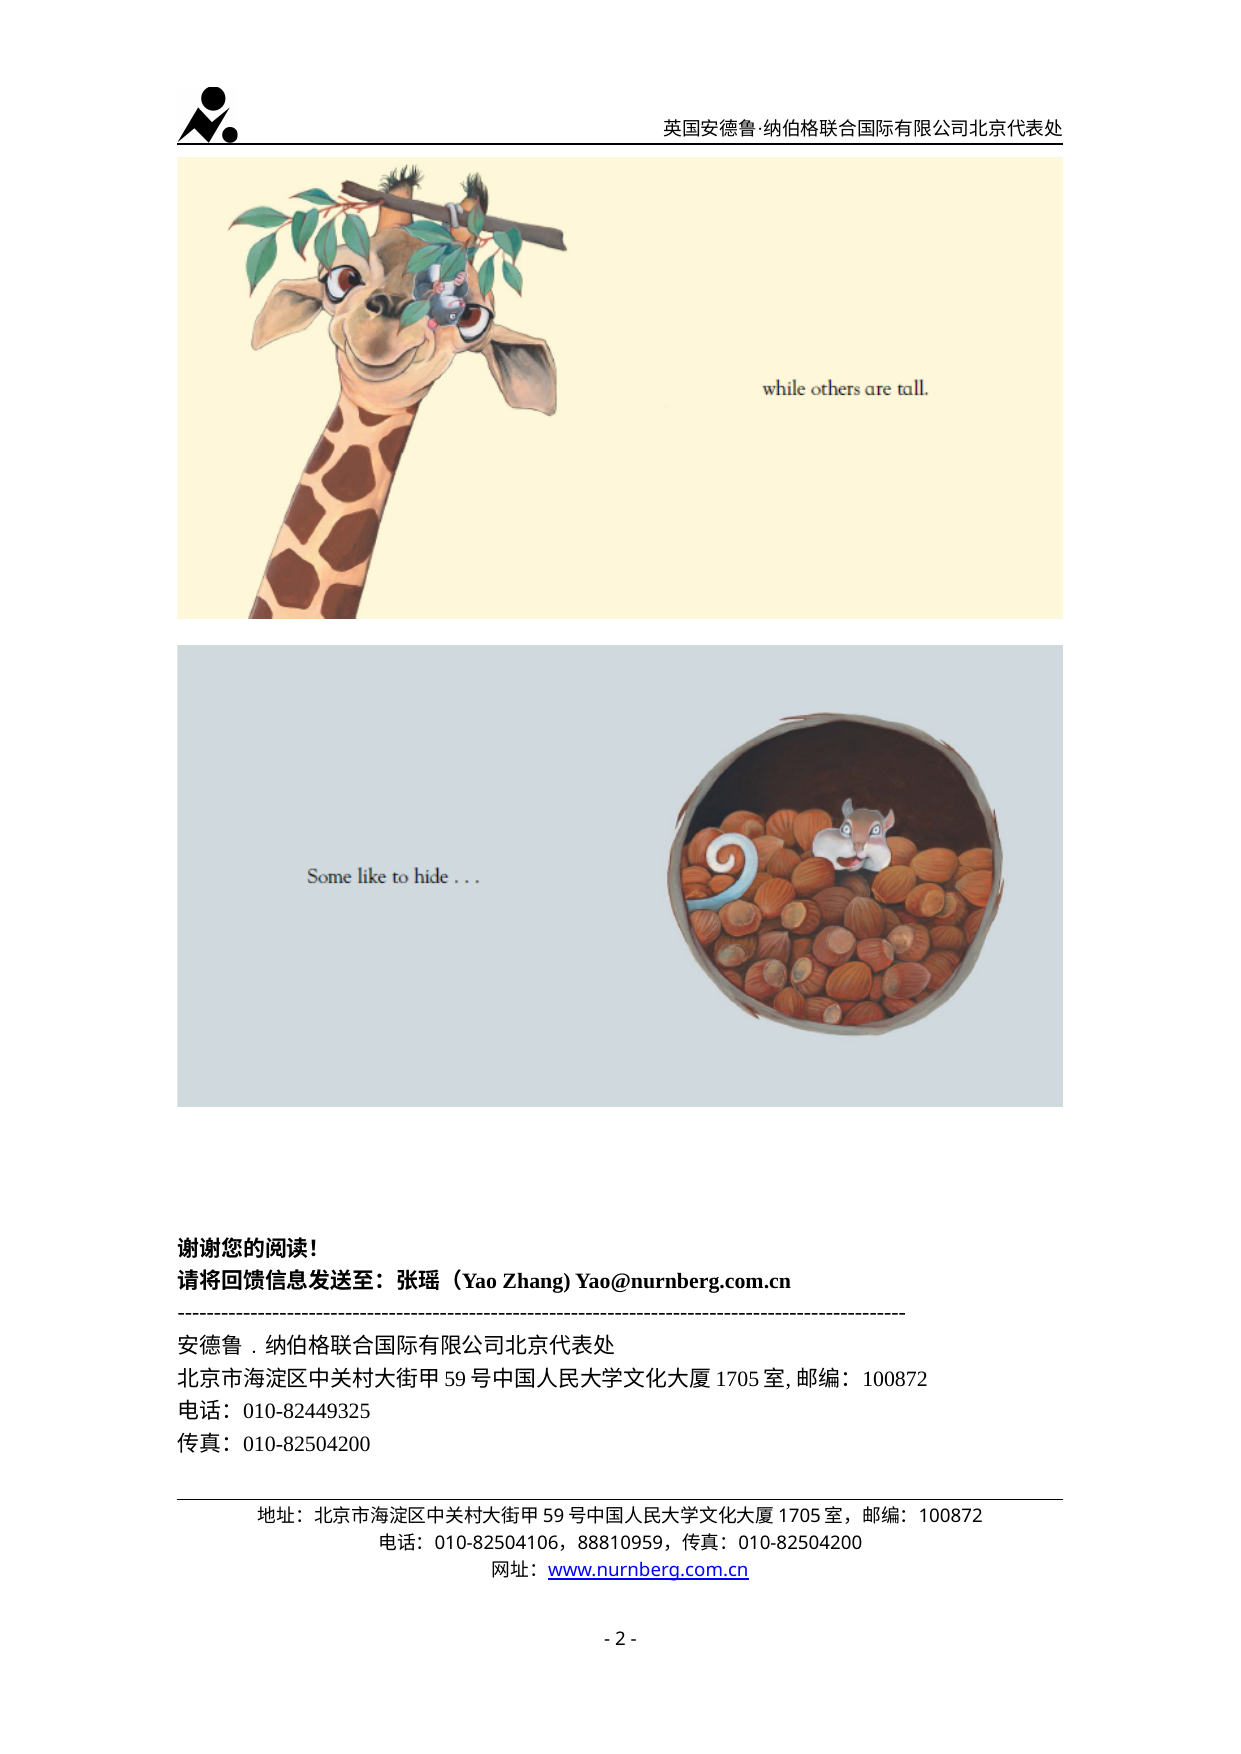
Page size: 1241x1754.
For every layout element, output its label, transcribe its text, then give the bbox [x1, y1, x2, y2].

text 谢谢您的阅读！ [177, 1230, 1063, 1263]
text 安德鲁﹒纳伯格联合国际有限公司北京代表处 北京市海淀区中关村大街甲59号中国人民大学文化大厦1705室, 邮编：100872 电话：010-82449325 [177, 1328, 1063, 1425]
picture [177, 87, 238, 143]
text 传真：010-82504200 Email: Yao@nurnberg.com.cn [177, 1425, 1063, 1458]
text ---------------------------------------------------------------------------------------------------- [177, 1295, 1063, 1328]
picture [177, 645, 1063, 1107]
text 请将回馈信息发送至：张瑶（Yao Zhang) Yao@nurnberg.com.cn [177, 1263, 1063, 1295]
picture [177, 157, 1063, 619]
